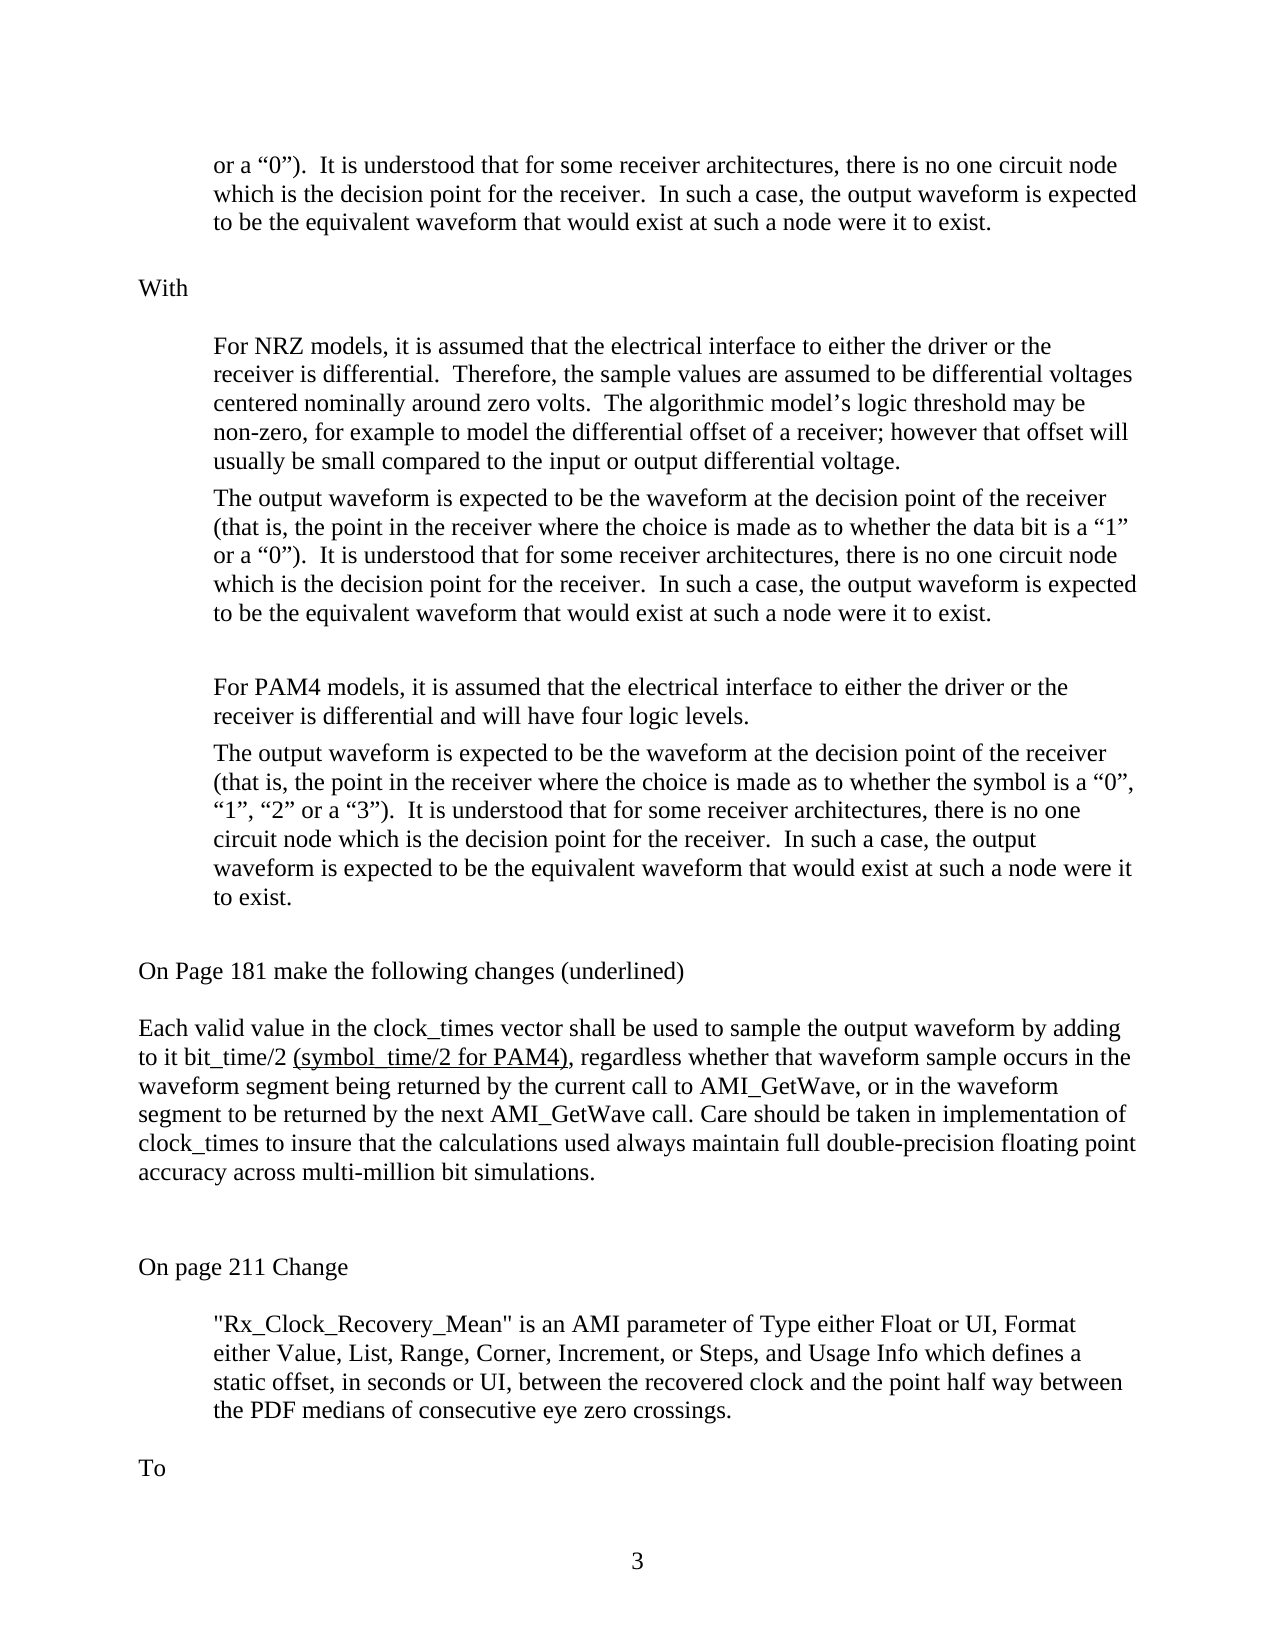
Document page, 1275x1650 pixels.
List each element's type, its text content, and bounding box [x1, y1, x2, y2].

text For PAM4 models, it is assumed that the electrical interface to either the driver or the receiver is differential and will have four logic levels. [213, 672, 1137, 729]
text "Rx_Clock_Recovery_Mean" is an AMI parameter of Type either Float or UI, Format either Value, List, Range, Corner, Increment, or Steps, and Usage Info which defines a static offset, in seconds or UI, between the recovered clock and the point half way between the PDF medians of consecutive eye zero crossings. [213, 1309, 1137, 1424]
text With [138, 273, 1137, 302]
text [213, 150, 1137, 236]
text On page 211 Change [138, 1252, 1137, 1280]
text On Page 181 make the following changes (underlined) [138, 956, 1137, 984]
text Each valid value in the clock_times vector shall be used to sample the output waveform by adding to it bit_time/2 (symbol_time/2 for PAM4), regardless whether that waveform sample occurs in the waveform segment being returned by the current call to AMI_GetWave, or in the waveform segment to be returned by the next AMI_GetWave call. Care should be taken in implementation of clock_times to insure that the calculations used always maintain full double-precision floating point accuracy across multi-million bit simulations. [138, 1013, 1137, 1186]
text To [138, 1453, 1137, 1482]
text For NRZ models, it is assumed that the electrical interface to either the driver or the receiver is differential. Therefore, the sample values are assumed to be differential voltages centered nominally around zero volts. The algorithmic model’s logic threshold may be non-zero, for example to model the differential offset of a receiver; however that offset will usually be small compared to the input or output differential voltage. [213, 331, 1137, 474]
text The output waveform is expected to be the waveform at the decision point of the receiver (that is, the point in the receiver where the choice is made as to whether the symbol is a “0”, “1”, “2” or a “3”). It is understood that for some receiver architectures, there is no one circuit node which is the decision point for the receiver. In such a case, the output waveform is expected to be the equivalent waveform that would exist at such a node were it to exist. [213, 738, 1137, 910]
